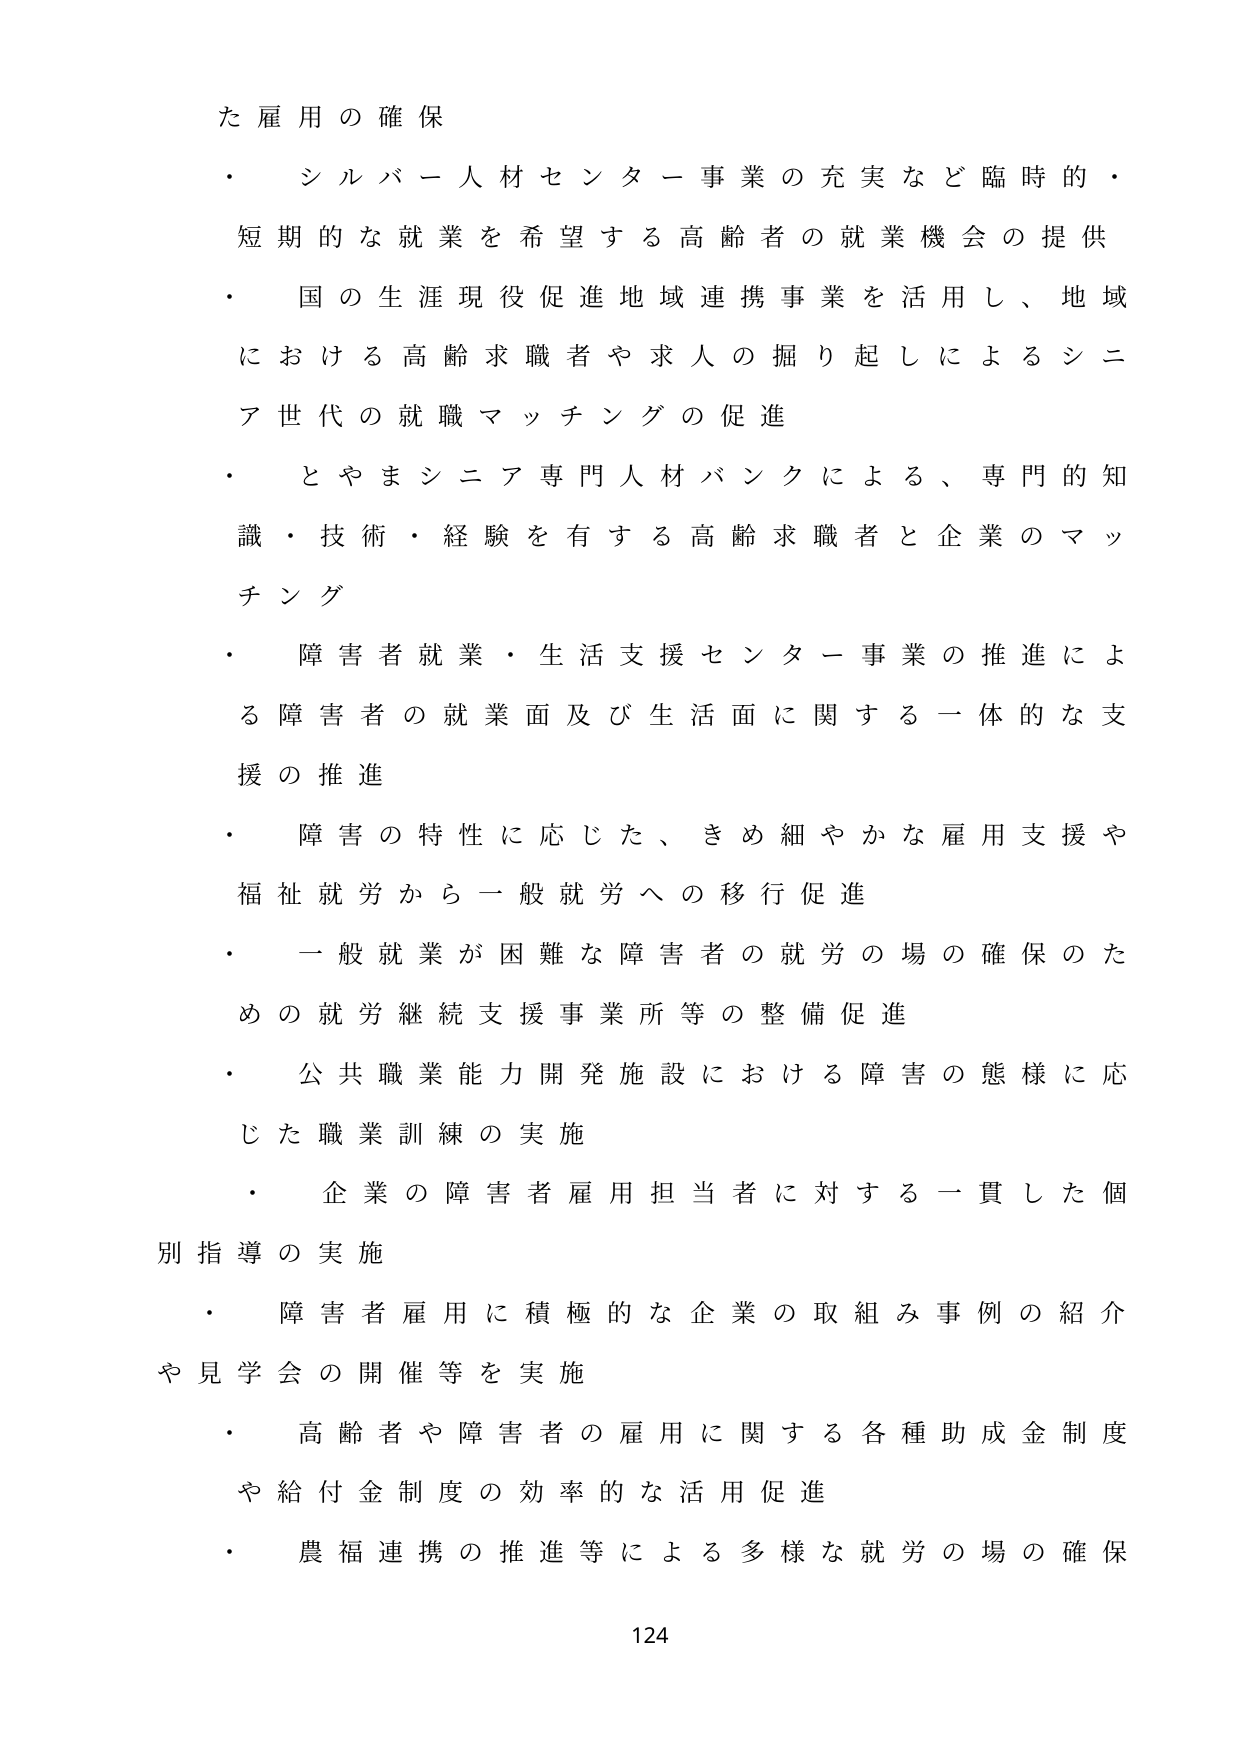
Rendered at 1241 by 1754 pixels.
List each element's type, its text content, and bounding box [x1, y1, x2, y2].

text ・ 障害者就業・生活支援センター事業の推進による障害者の就業面及び生活面に関する一体的な支援の推進 [197, 624, 1142, 803]
text ・ 公共職業能力開発施設における障害の態様に応じた職業訓練の実施 [197, 1043, 1142, 1162]
text ・ 障害者雇用に積極的な企業の取組み事例の紹介や見学会の開催等を実施 [157, 1282, 1142, 1401]
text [197, 86, 1142, 146]
text ・ とやまシニア専門人材バンクによる、専門的知識・技術・経験を有する高齢求職者と企業のマッチング [197, 445, 1142, 624]
text ・ 障害の特性に応じた、きめ細やかな雇用支援や福祉就労から一般就労への移行促進 [197, 803, 1142, 923]
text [197, 1521, 1142, 1581]
text ・ 一般就業が困難な障害者の就労の場の確保のための就労継続支援事業所等の整備促進 [197, 923, 1142, 1043]
text ・ 企業の障害者雇用担当者に対する一貫した個別指導の実施 [157, 1162, 1142, 1282]
text ・ シルバー人材センター事業の充実など臨時的・短期的な就業を希望する高齢者の就業機会の提供 [197, 146, 1142, 265]
text ・ 高齢者や障害者の雇用に関する各種助成金制度や給付金制度の効率的な活用促進 [197, 1401, 1142, 1521]
text ・ 国の生涯現役促進地域連携事業を活用し、地域における高齢求職者や求人の掘り起しによるシニア世代の就職マッチングの促進 [197, 265, 1142, 445]
